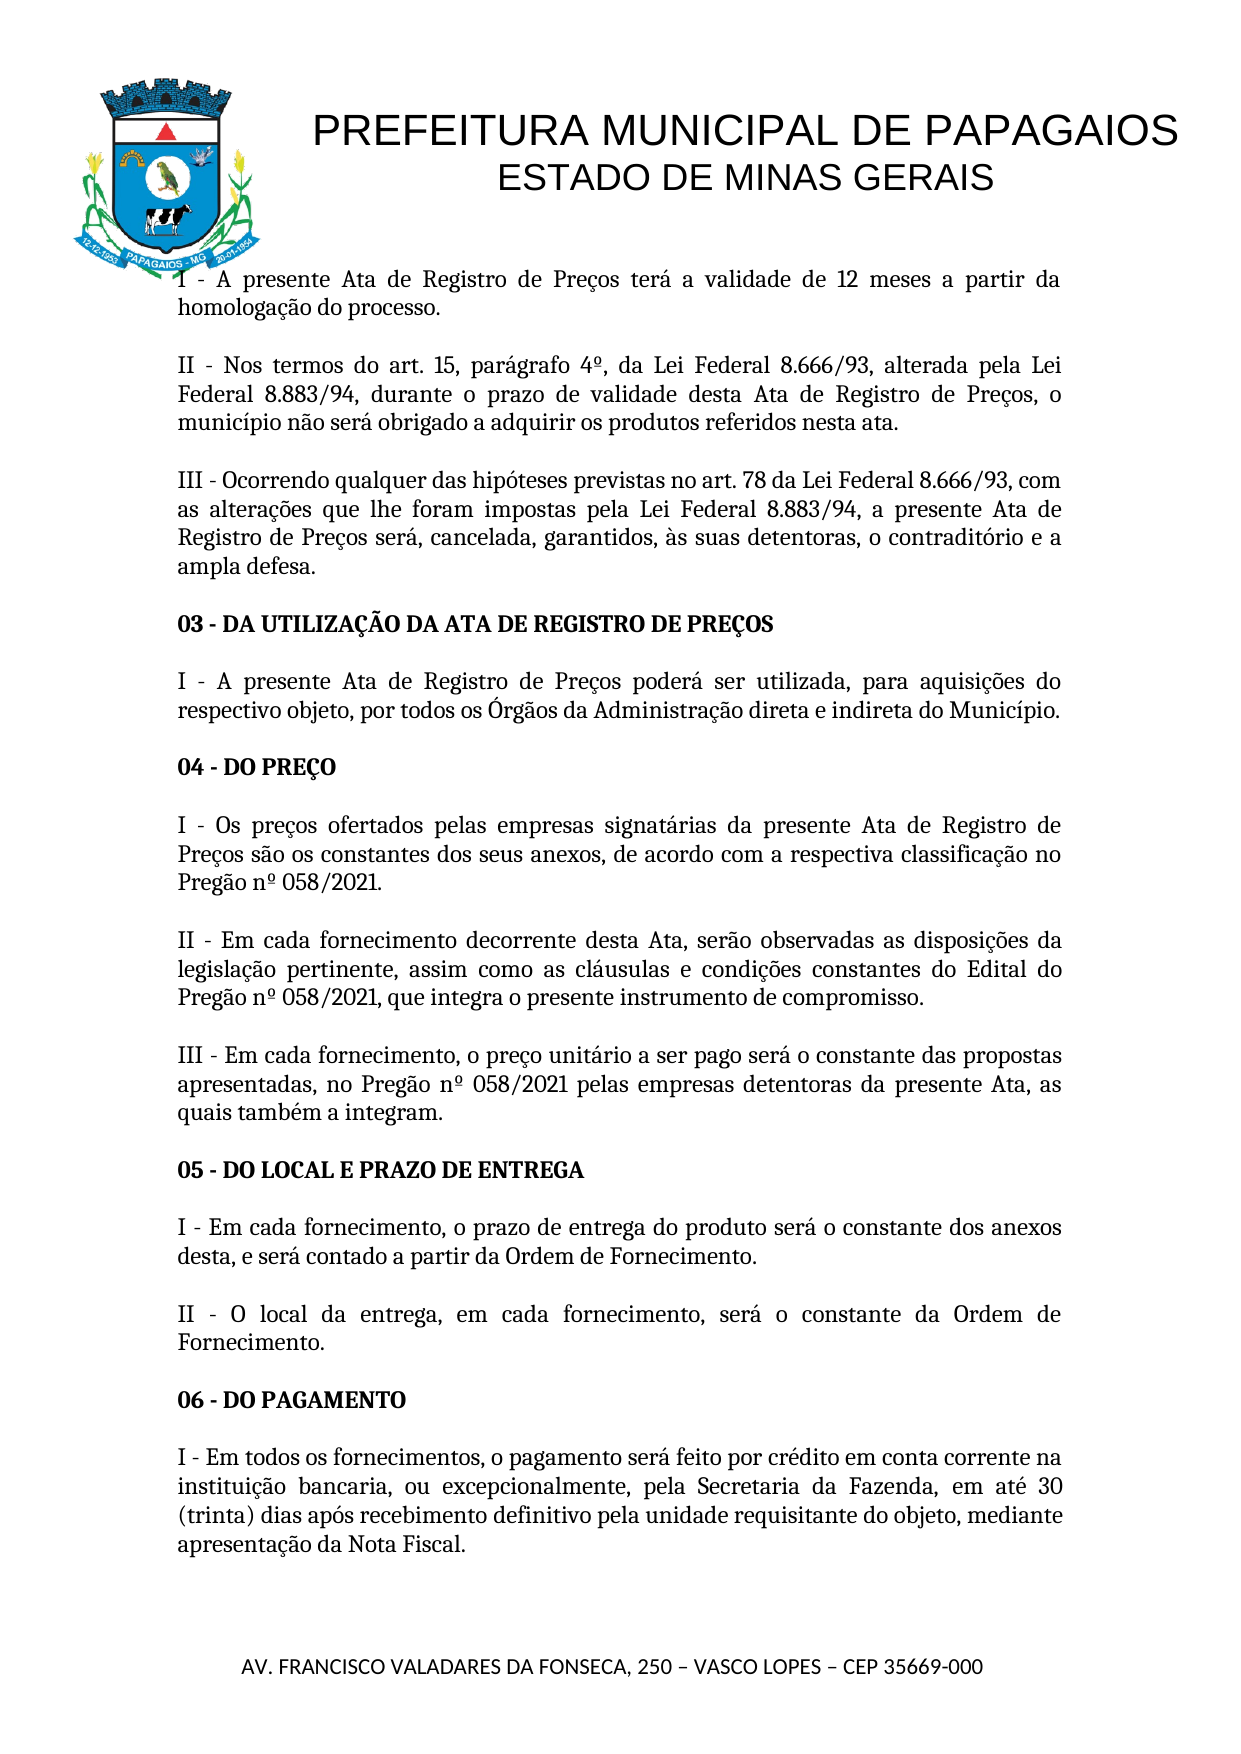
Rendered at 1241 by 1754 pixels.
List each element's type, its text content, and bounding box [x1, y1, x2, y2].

text 06 - DO PAGAMENTO [177, 1386, 1063, 1414]
text I - Os preços ofertados pelas empresas signatárias da presente Ata de Registro de Preços são os constantes dos seus anexos, de acordo com a respectiva classificação no Pregão nº 058/2021. [177, 811, 1063, 897]
text 04 - DO PREÇO [177, 753, 1063, 782]
picture [191, 255, 205, 263]
text I - Em cada fornecimento, o prazo de entrega do produto será o constante dos anexos desta, e será contado a partir da Ordem de Fornecimento. [177, 1213, 1063, 1271]
picture [217, 256, 225, 262]
text III - Em cada fornecimento, o preço unitário a ser pago será o constante das propostas apresentadas, no Pregão nº 058/2021 pelas empresas detentoras da presente Ata, as quais também a integram. [177, 1041, 1063, 1127]
text I - Em todos os fornecimentos, o pagamento será feito por crédito em conta corrente na instituição bancaria, ou excepcionalmente, pela Secretaria da Fazenda, em até 30 (trinta) dias após recebimento definitivo pela unidade requisitante do objeto, mediante apresentação da Nota Fiscal. [177, 1443, 1063, 1558]
text II - Nos termos do art. 15, parágrafo 4º, da Lei Federal 8.666/93, alterada pela Lei Federal 8.883/94, durante o prazo de validade desta Ata de Registro de Preços, o município não será obrigado a adquirir os produtos referidos nesta ata. [177, 351, 1063, 437]
text I - A presente Ata de Registro de Preços terá a validade de 12 meses a partir da homologação do processo. [177, 264, 1063, 322]
text II - Em cada fornecimento decorrente desta Ata, serão observadas as disposições da legislação pertinente, assim como as cláusulas e condições constantes do Edital do Pregão nº 058/2021, que integra o presente instrumento de compromisso. [177, 926, 1063, 1012]
text I - A presente Ata de Registro de Preços poderá ser utilizada, para aquisições do respectivo objeto, por todos os Órgãos da Administração direta e indireta do Município. [177, 667, 1063, 724]
picture [72, 73, 262, 281]
text 05 - DO LOCAL E PRAZO DE ENTREGA [177, 1156, 1063, 1184]
text III - Ocorrendo qualquer das hipóteses previstas no art. 78 da Lei Federal 8.666/93, com as alterações que lhe foram impostas pela Lei Federal 8.883/94, a presente Ata de Registro de Preços será, cancelada, garantidos, às suas detentoras, o contraditório e a ampla defesa. [177, 466, 1063, 581]
picture [237, 240, 252, 250]
text II - O local da entrega, em cada fornecimento, será o constante da Ordem de Fornecimento. [177, 1299, 1063, 1357]
text 03 - DA UTILIZAÇÃO DA ATA DE REGISTRO DE PREÇOS [177, 609, 1063, 638]
